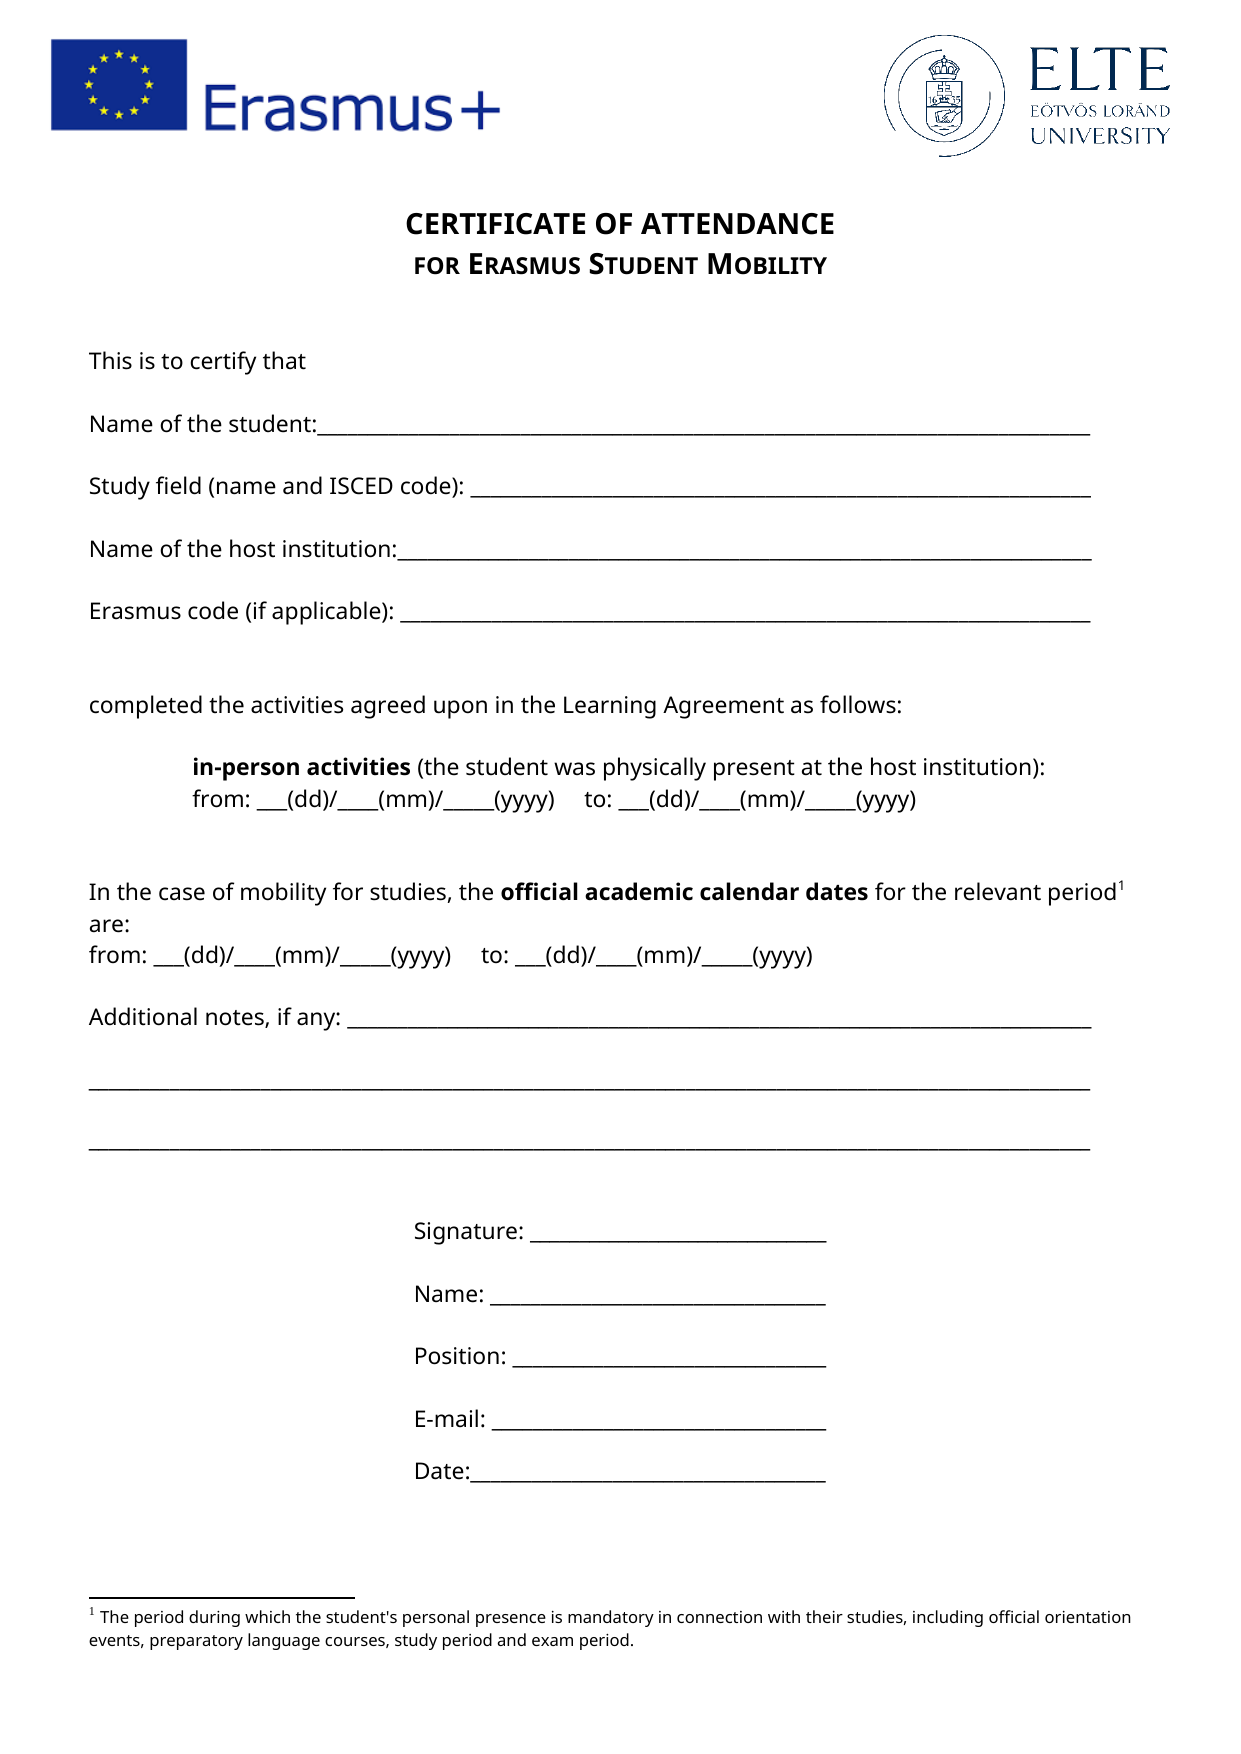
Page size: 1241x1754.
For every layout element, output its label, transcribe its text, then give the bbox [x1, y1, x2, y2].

text Name: [89, 1278, 1152, 1309]
text E-mail: [89, 1403, 1152, 1434]
text Name of the student: [89, 408, 1152, 439]
text Additional notes, if any: [89, 1001, 1152, 1033]
text Name of the host institution: [89, 533, 1152, 564]
text In the case of mobility for studies, the official academic calendar dates for the relevant period are: [89, 876, 1152, 939]
text in-person activities (the student was physically present at the host institution): from: ___(dd)/____(mm)/_____(yyyy) to: ___(dd)/____(mm)/_____(yyyy) [192, 751, 1152, 814]
text CERTIFICATE OF ATTENDANCE [89, 203, 1152, 243]
text Study field (name and ISCED code): [89, 470, 1152, 501]
text for Erasmus Student Mobility [89, 243, 1152, 283]
text Erasmus code (if applicable): [89, 595, 1152, 626]
text Date: [89, 1455, 1152, 1486]
text from: ___(dd)/____(mm)/_____(yyyy) to: ___(dd)/____(mm)/_____(yyyy) [89, 939, 1152, 970]
text Signature: [89, 1215, 1152, 1246]
text This is to certify that [89, 345, 1152, 376]
text Position: [89, 1340, 1152, 1371]
picture [25, 13, 525, 157]
picture [881, 32, 1173, 159]
text completed the activities agreed upon in the Learning Agreement as follows: [89, 689, 1152, 720]
